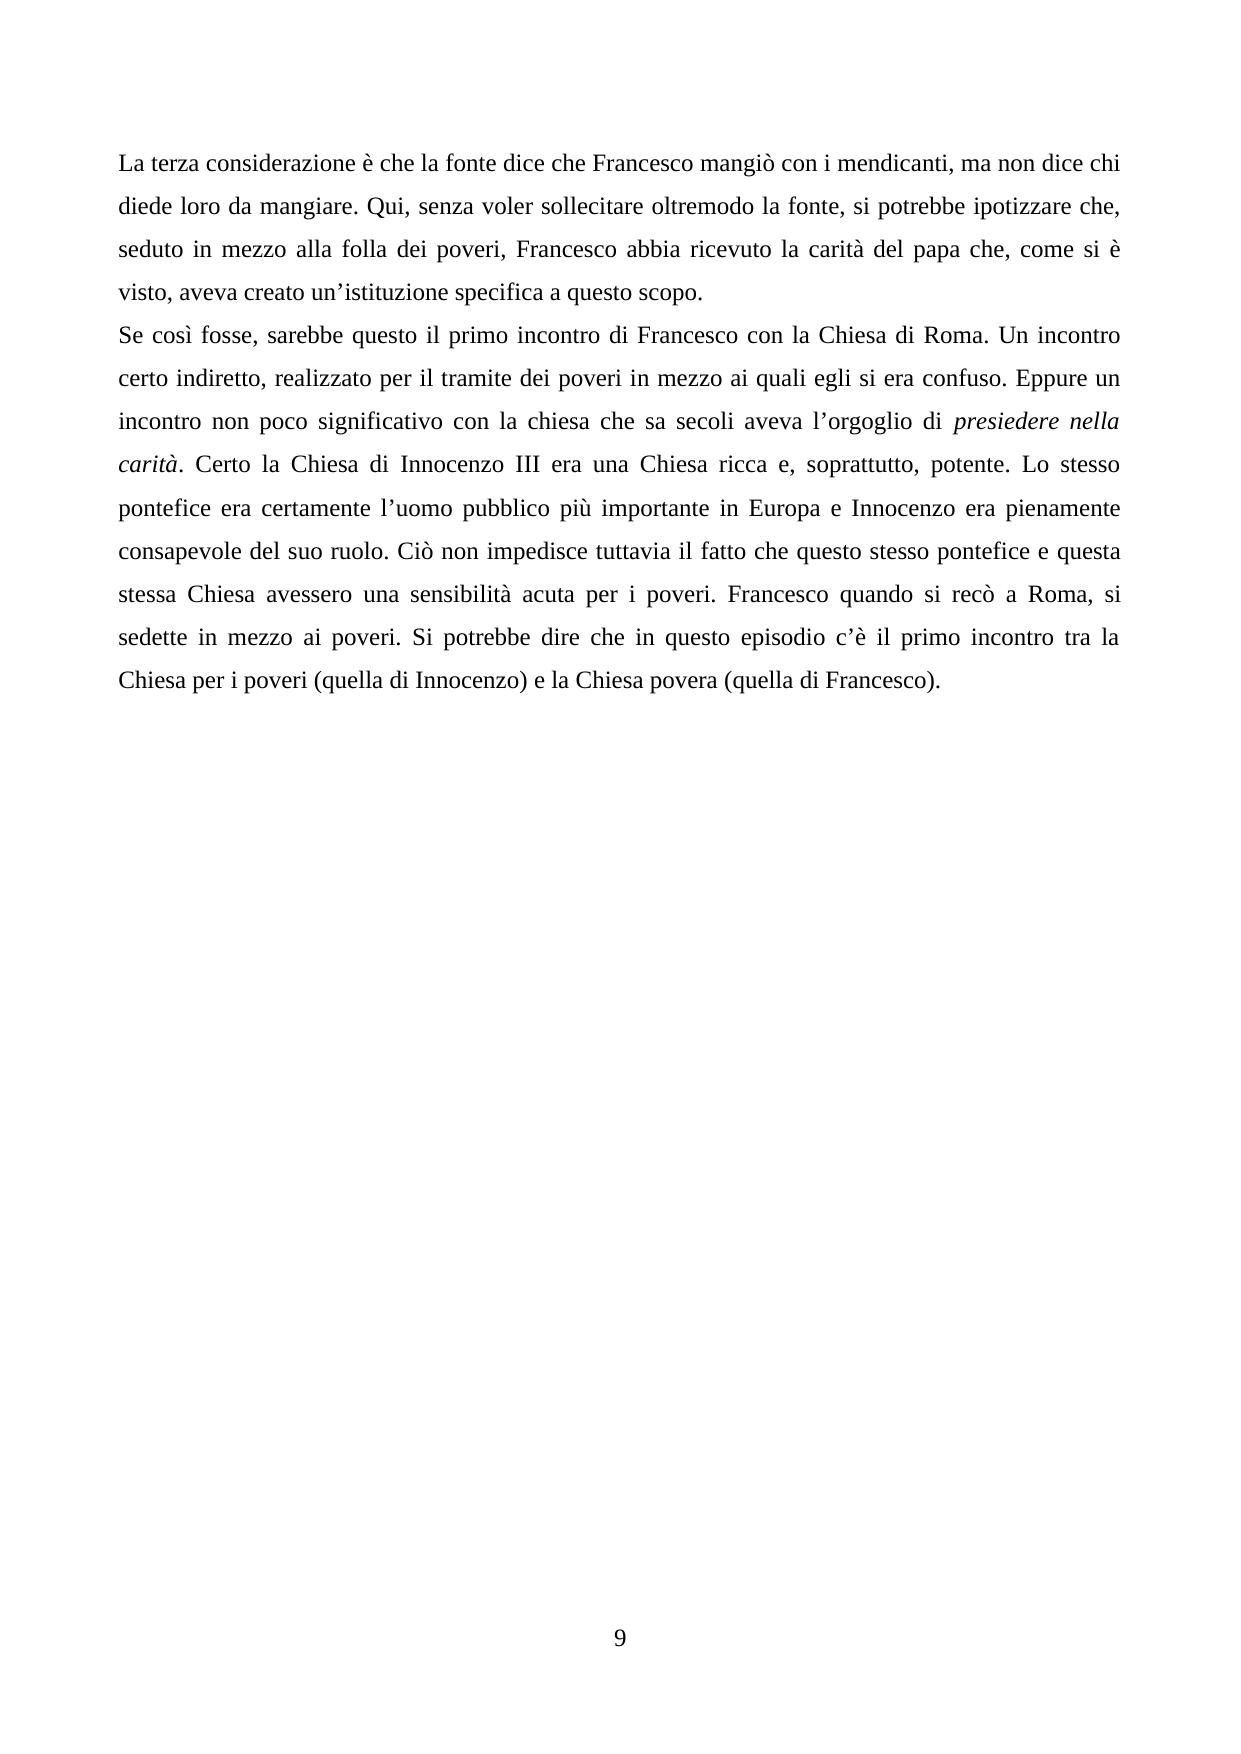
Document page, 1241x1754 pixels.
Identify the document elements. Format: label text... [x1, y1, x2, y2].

text La terza considerazione è che la fonte dice che Francesco mangiò con i mendicanti, ma non dice chi diede loro da mangiare. Qui, senza voler sollecitare oltremodo la fonte, si potrebbe ipotizzare che, seduto in mezzo alla folla dei poveri, Francesco abbia ricevuto la carità del papa che, come si è visto, aveva creato un’istituzione specifica a questo scopo. [118, 148, 1122, 306]
text Se così fosse, sarebbe questo il primo incontro di Francesco con la Chiesa di Roma. Un incontro certo indiretto, realizzato per il tramite dei poveri in mezzo ai quali egli si era confuso. Eppure un incontro non poco significativo con la chiesa che sa secoli aveva l’orgoglio di presiedere nella carità. Certo la Chiesa di Innocenzo III era una Chiesa ricca e, soprattutto, potente. Lo stesso pontefice era certamente l’uomo pubblico più importante in Europa e Innocenzo era pienamente consapevole del suo ruolo. Ciò non impedisce tuttavia il fatto che questo stesso pontefice e questa stessa Chiesa avessero una sensibilità acuta per i poveri. Francesco quando si recò a Roma, si sedette in mezzo ai poveri. Si potrebbe dire che in questo episodio c’è il primo incontro tra la Chiesa per i poveri (quella di Innocenzo) e la Chiesa povera (quella di Francesco). [118, 320, 1122, 694]
